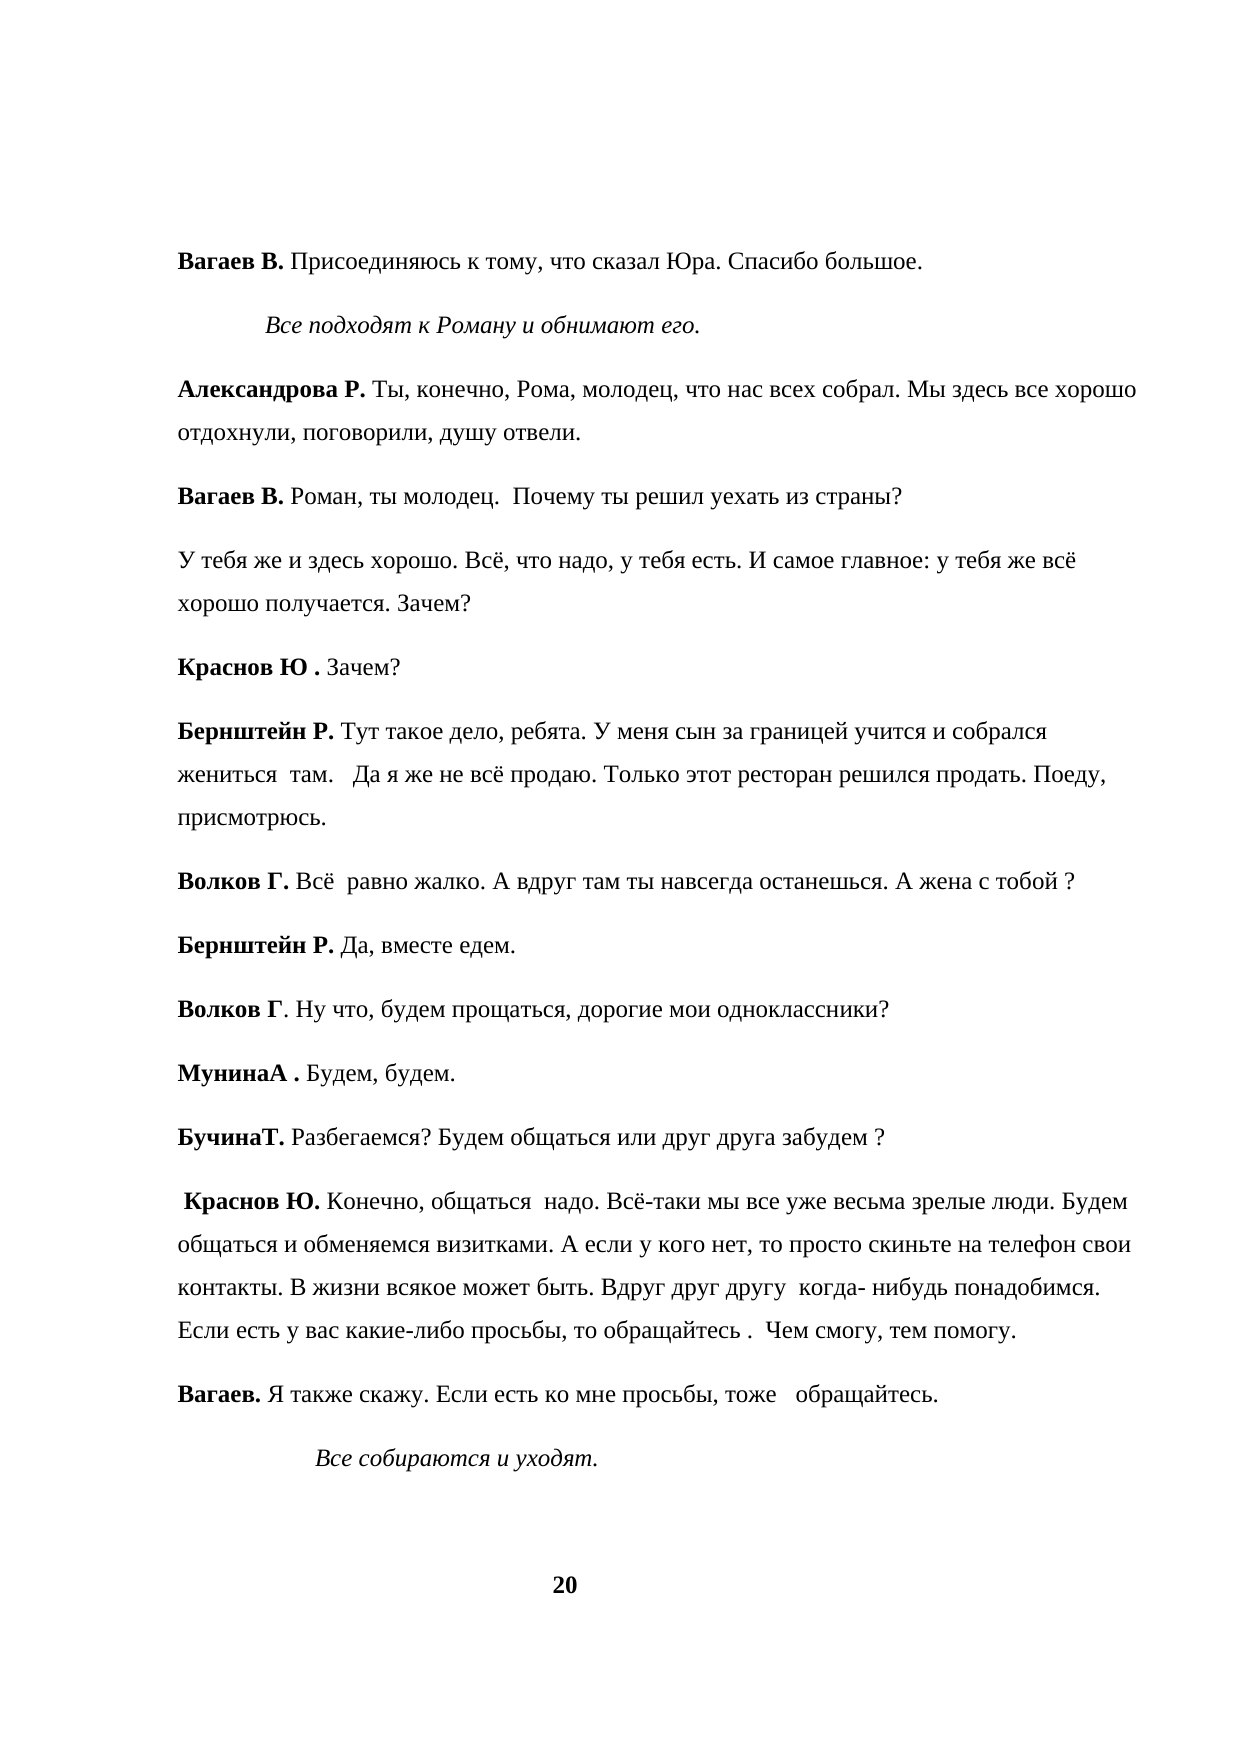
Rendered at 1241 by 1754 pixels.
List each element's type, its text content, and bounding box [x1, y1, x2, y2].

text МунинаА . Будем, будем. [177, 1058, 1152, 1087]
text Волков Г. Ну что, будем прощаться, дорогие мои одноклассники? [177, 994, 1152, 1023]
text Все подходят к Роману и обнимают его. [177, 310, 1152, 339]
text Краснов Ю. Конечно, общаться надо. Всё-таки мы все уже весьма зрелые люди. Будем общаться и обменяемся визитками. А если у кого нет, то просто скиньте на телефон свои контакты. В жизни всякое может быть. Вдруг друг другу когда- нибудь понадобимся. Если есть у вас какие-либо просьбы, то обращайтесь . Чем смогу, тем помогу. [177, 1186, 1152, 1344]
text Вагаев В. Роман, ты молодец. Почему ты решил уехать из страны? [177, 481, 1152, 510]
text Краснов Ю . Зачем? [177, 652, 1152, 681]
text 20 [177, 1570, 1152, 1599]
text Все собираются и уходят. [177, 1443, 1152, 1472]
text Александрова Р. Ты, конечно, Рома, молодец, что нас всех собрал. Мы здесь все хорошо отдохнули, поговорили, душу отвели. [177, 374, 1152, 446]
text БучинаТ. Разбегаемся? Будем общаться или друг друга забудем ? [177, 1122, 1152, 1151]
text Вагаев В. Присоединяюсь к тому, что сказал Юра. Спасибо большое. [177, 246, 1152, 275]
text Волков Г. Всё равно жалко. А вдруг там ты навсегда останешься. А жена с тобой ? [177, 866, 1152, 895]
text У тебя же и здесь хорошо. Всё, что надо, у тебя есть. И самое главное: у тебя же всё хорошо получается. Зачем? [177, 545, 1152, 617]
text Вагаев. Я также скажу. Если есть ко мне просьбы, тоже обращайтесь. [177, 1379, 1152, 1408]
text Бернштейн Р. Тут такое дело, ребята. У меня сын за границей учится и собрался жениться там. Да я же не всё продаю. Только этот ресторан решился продать. Поеду, присмотрюсь. [177, 716, 1152, 831]
text Бернштейн Р. Да, вместе едем. [177, 930, 1152, 959]
